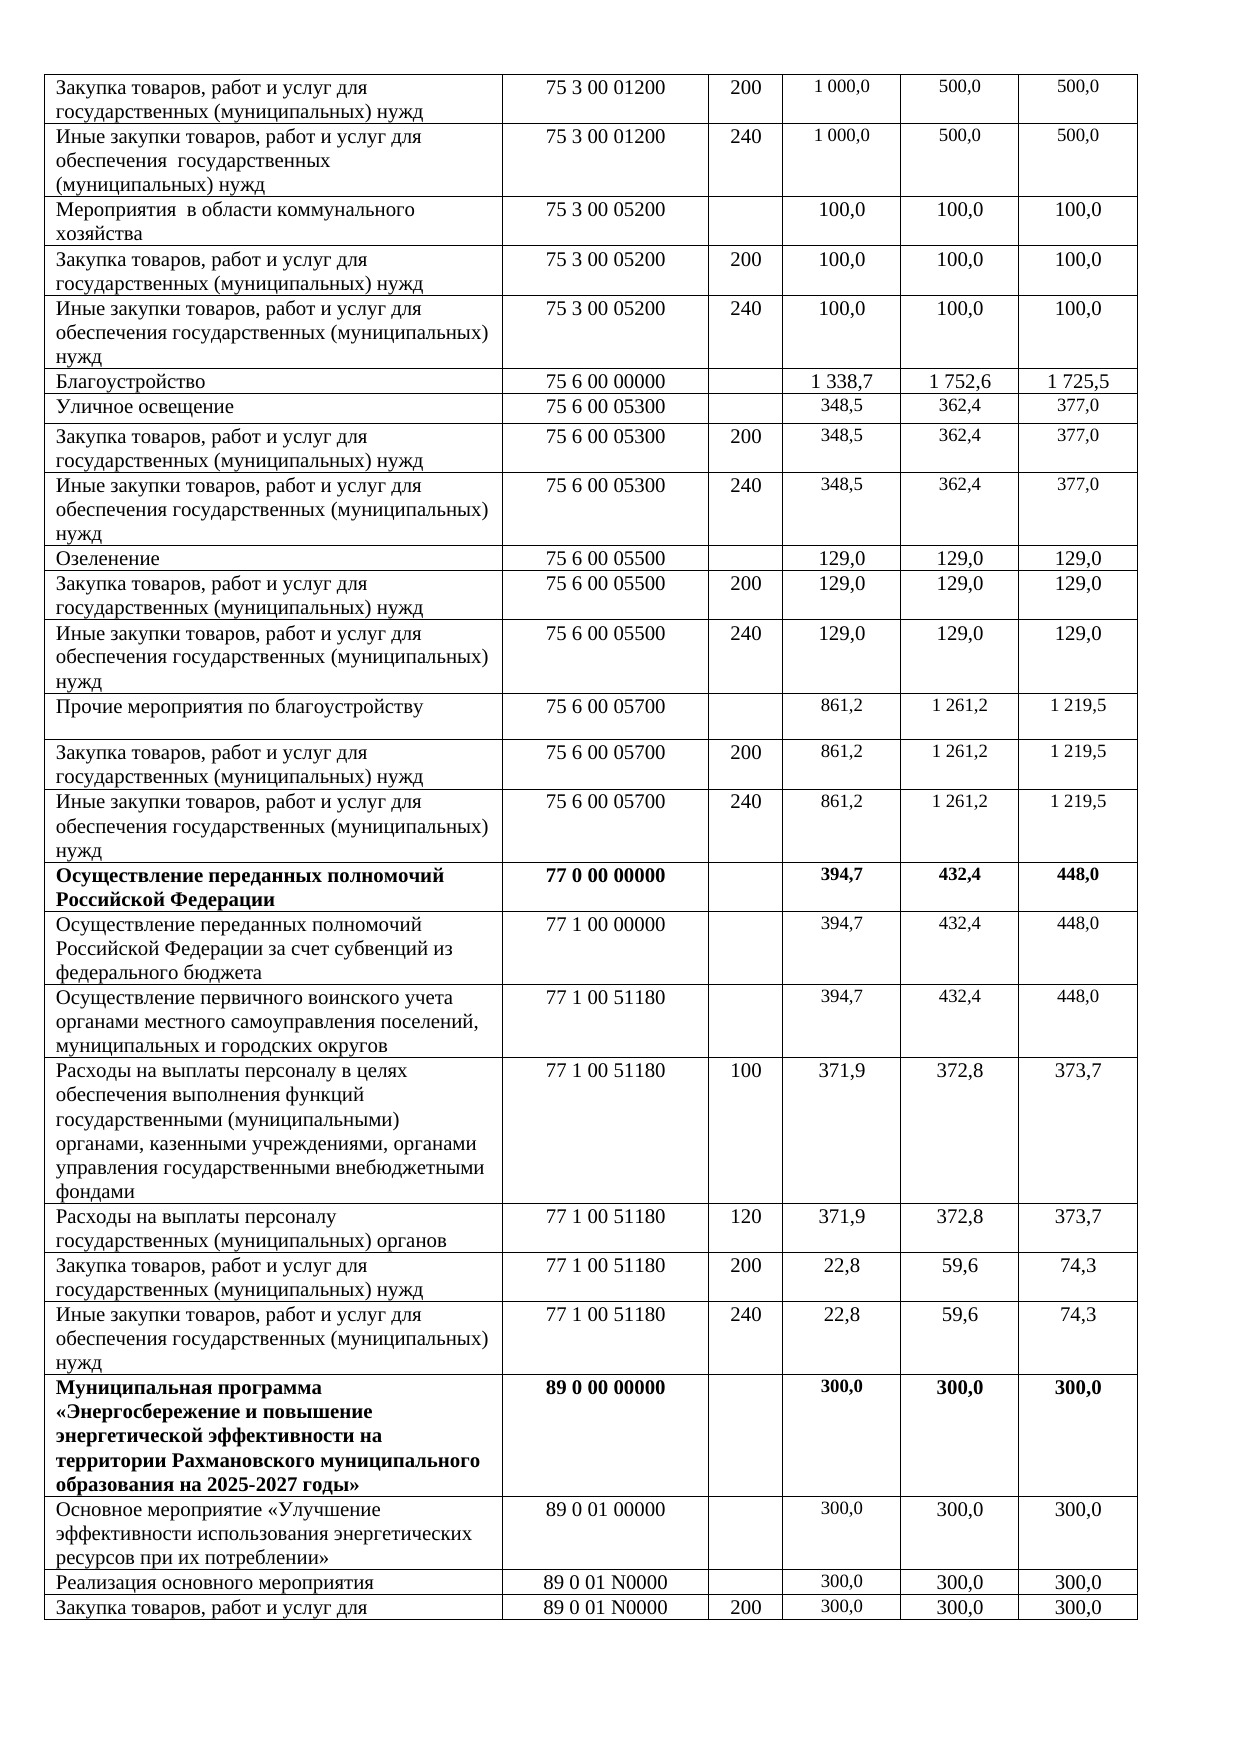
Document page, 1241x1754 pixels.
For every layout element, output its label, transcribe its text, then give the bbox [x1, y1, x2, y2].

table_cell Закупка товаров, работ и услуг для государственных (муниципальных) нужд [45, 740, 502, 788]
table_cell 362,4 [901, 394, 1018, 423]
table_cell 75 6 00 05500 [503, 571, 708, 619]
table_cell 75 3 00 05200 [503, 246, 708, 294]
table_cell 1 261,2 [901, 694, 1018, 739]
table_cell 75 6 00 05300 [503, 394, 708, 423]
table_cell 500,0 [1019, 124, 1137, 196]
table_cell 129,0 [901, 546, 1018, 570]
table_cell 500,0 [901, 75, 1018, 123]
table_cell 300,0 [1019, 1595, 1137, 1619]
table_cell 448,0 [1019, 985, 1137, 1057]
table_cell 1 261,2 [901, 790, 1018, 862]
table_cell 448,0 [1019, 912, 1137, 984]
table_cell 89 0 01 00000 [503, 1497, 708, 1569]
table_cell 432,4 [901, 912, 1018, 984]
table_cell 240 [709, 296, 782, 368]
table_cell [709, 912, 782, 984]
table_cell Реализация основного мероприятия [45, 1570, 502, 1594]
table_cell 75 6 00 05700 [503, 694, 708, 739]
table_cell Закупка товаров, работ и услуг для государственных (муниципальных) нужд [45, 246, 502, 294]
table_cell Озеленение [45, 546, 502, 570]
table_cell 120 [709, 1204, 782, 1252]
table_cell 129,0 [1019, 546, 1137, 570]
table_cell 75 6 00 05500 [503, 620, 708, 693]
table_cell 1 725,5 [1019, 369, 1137, 393]
table_cell 240 [709, 1302, 782, 1374]
table_cell 59,6 [901, 1302, 1018, 1374]
table_cell 77 1 00 00000 [503, 912, 708, 984]
table_cell 300,0 [901, 1375, 1018, 1496]
table_cell 77 1 00 51180 [503, 1253, 708, 1301]
table_cell 200 [709, 571, 782, 619]
table_cell 100,0 [1019, 246, 1137, 294]
table_cell 861,2 [783, 694, 900, 739]
table_cell Прочие мероприятия по благоустройству [45, 694, 502, 739]
table_cell [709, 1497, 782, 1569]
table_cell 377,0 [1019, 473, 1137, 545]
table_cell 240 [709, 790, 782, 862]
table_cell 74,3 [1019, 1253, 1137, 1301]
table_cell Благоустройство [45, 369, 502, 393]
table_cell 300,0 [783, 1595, 900, 1619]
table_cell 861,2 [783, 740, 900, 788]
table_cell Закупка товаров, работ и услуг для государственных (муниципальных) нужд [45, 1253, 502, 1301]
table_cell 432,4 [901, 863, 1018, 911]
table_cell 373,7 [1019, 1204, 1137, 1252]
table_cell Осуществление переданных полномочий Российской Федерации за счет субвенций из федерального бюджета [45, 912, 502, 984]
table_cell Уличное освещение [45, 394, 502, 423]
table_cell 1 338,7 [783, 369, 900, 393]
table_cell 300,0 [1019, 1375, 1137, 1496]
table_cell 240 [709, 620, 782, 693]
table_cell 129,0 [783, 571, 900, 619]
table_cell Муниципальная программа «Энергосбережение и повышение энергетической эффективности на территории Рахмановского муниципального образования на 2025-2027 годы» [45, 1375, 502, 1496]
table_cell 100,0 [783, 296, 900, 368]
table_cell 300,0 [901, 1595, 1018, 1619]
table_cell 100,0 [901, 197, 1018, 245]
table_cell 394,7 [783, 863, 900, 911]
table_cell 129,0 [783, 546, 900, 570]
table_cell 300,0 [1019, 1497, 1137, 1569]
table_cell Расходы на выплаты персоналу государственных (муниципальных) органов [45, 1204, 502, 1252]
table_cell 371,9 [783, 1204, 900, 1252]
table_cell 22,8 [783, 1253, 900, 1301]
table_cell 129,0 [1019, 620, 1137, 693]
table_cell 448,0 [1019, 863, 1137, 911]
table_cell 377,0 [1019, 424, 1137, 472]
table_cell 75 6 00 05300 [503, 473, 708, 545]
table_cell Мероприятия в области коммунального хозяйства [45, 197, 502, 245]
table_cell Закупка товаров, работ и услуг для государственных (муниципальных) нужд [45, 424, 502, 472]
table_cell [45, 1595, 502, 1619]
table_cell Иные закупки товаров, работ и услуг для обеспечения государственных (муниципальных) нужд [45, 473, 502, 545]
table_cell 240 [709, 124, 782, 196]
table_cell [709, 863, 782, 911]
table_cell 100,0 [783, 197, 900, 245]
table_cell 75 3 00 01200 [503, 124, 708, 196]
table_cell 129,0 [901, 620, 1018, 693]
table_cell 200 [709, 424, 782, 472]
table_cell Основное мероприятие «Улучшение эффективности использования энергетических ресурсов при их потреблении» [45, 1497, 502, 1569]
table_cell 100,0 [901, 246, 1018, 294]
table_cell 371,9 [783, 1058, 900, 1203]
table_cell 1 261,2 [901, 740, 1018, 788]
table_cell 348,5 [783, 424, 900, 472]
table_cell 1 219,5 [1019, 790, 1137, 862]
table_cell 394,7 [783, 912, 900, 984]
table_cell Иные закупки товаров, работ и услуг для обеспечения государственных (муниципальных) нужд [45, 124, 502, 196]
table_cell 100,0 [901, 296, 1018, 368]
table_cell 129,0 [783, 620, 900, 693]
table_cell Закупка товаров, работ и услуг для государственных (муниципальных) нужд [45, 75, 502, 123]
table_cell Иные закупки товаров, работ и услуг для обеспечения государственных (муниципальных) нужд [45, 620, 502, 693]
table_cell 1 752,6 [901, 369, 1018, 393]
table_cell 861,2 [783, 790, 900, 862]
table_cell 1 219,5 [1019, 694, 1137, 739]
table_cell [709, 197, 782, 245]
table_cell 77 1 00 51180 [503, 985, 708, 1057]
table_cell 129,0 [901, 571, 1018, 619]
table_cell 77 1 00 51180 [503, 1058, 708, 1203]
table_cell 300,0 [783, 1570, 900, 1594]
table_cell [709, 546, 782, 570]
table_cell 75 3 00 01200 [503, 75, 708, 123]
table_cell 500,0 [1019, 75, 1137, 123]
table_cell 348,5 [783, 394, 900, 423]
table_cell 300,0 [901, 1497, 1018, 1569]
table_cell [709, 1375, 782, 1496]
table_cell 77 1 00 51180 [503, 1302, 708, 1374]
table_cell 77 1 00 51180 [503, 1204, 708, 1252]
table_cell [709, 985, 782, 1057]
table_cell 240 [709, 473, 782, 545]
table_cell 75 3 00 05200 [503, 296, 708, 368]
table_cell Иные закупки товаров, работ и услуг для обеспечения государственных (муниципальных) нужд [45, 790, 502, 862]
table_cell 1 000,0 [783, 75, 900, 123]
table_cell 200 [709, 75, 782, 123]
table_cell 1 219,5 [1019, 740, 1137, 788]
table_cell 75 6 00 05300 [503, 424, 708, 472]
table_cell Закупка товаров, работ и услуг для государственных (муниципальных) нужд [45, 571, 502, 619]
table_cell Осуществление переданных полномочий Российской Федерации [45, 863, 502, 911]
table_cell 22,8 [783, 1302, 900, 1374]
table_cell 74,3 [1019, 1302, 1137, 1374]
table_cell 432,4 [901, 985, 1018, 1057]
table_cell 200 [709, 246, 782, 294]
table_cell 394,7 [783, 985, 900, 1057]
table_cell 372,8 [901, 1058, 1018, 1203]
table_cell Расходы на выплаты персоналу в целях обеспечения выполнения функций государственными (муниципальными) органами, казенными учреждениями, органами управления государственными внебюджетными фондами [45, 1058, 502, 1203]
table_cell 75 6 00 05700 [503, 790, 708, 862]
table_cell 89 0 01 N0000 [503, 1570, 708, 1594]
table_cell 100,0 [1019, 197, 1137, 245]
table_cell 300,0 [1019, 1570, 1137, 1594]
table_cell 362,4 [901, 424, 1018, 472]
table_cell 300,0 [783, 1497, 900, 1569]
table_cell 362,4 [901, 473, 1018, 545]
table_cell 75 6 00 05700 [503, 740, 708, 788]
table_cell 75 6 00 00000 [503, 369, 708, 393]
table_cell 372,8 [901, 1204, 1018, 1252]
table_cell 500,0 [901, 124, 1018, 196]
table_cell 100,0 [1019, 296, 1137, 368]
table_cell 300,0 [901, 1570, 1018, 1594]
table_cell 77 0 00 00000 [503, 863, 708, 911]
table_cell [709, 694, 782, 739]
table_cell 377,0 [1019, 394, 1137, 423]
table_cell 1 000,0 [783, 124, 900, 196]
table_cell [709, 369, 782, 393]
table_cell 75 3 00 05200 [503, 197, 708, 245]
table_cell 373,7 [1019, 1058, 1137, 1203]
table_cell Осуществление первичного воинского учета органами местного самоуправления поселений, муниципальных и городских округов [45, 985, 502, 1057]
table_cell 300,0 [783, 1375, 900, 1496]
table_cell Иные закупки товаров, работ и услуг для обеспечения государственных (муниципальных) нужд [45, 1302, 502, 1374]
table_cell 89 0 01 N0000 [503, 1595, 708, 1619]
table_cell 129,0 [1019, 571, 1137, 619]
table_cell 200 [709, 1253, 782, 1301]
table_cell [709, 1570, 782, 1594]
table_cell 89 0 00 00000 [503, 1375, 708, 1496]
table_cell 200 [709, 740, 782, 788]
table_cell [709, 394, 782, 423]
table_cell Иные закупки товаров, работ и услуг для обеспечения государственных (муниципальных) нужд [45, 296, 502, 368]
table_cell 348,5 [783, 473, 900, 545]
table_cell 100 [709, 1058, 782, 1203]
table_cell 59,6 [901, 1253, 1018, 1301]
table_cell 100,0 [783, 246, 900, 294]
table_cell 75 6 00 05500 [503, 546, 708, 570]
table_cell 200 [709, 1595, 782, 1619]
